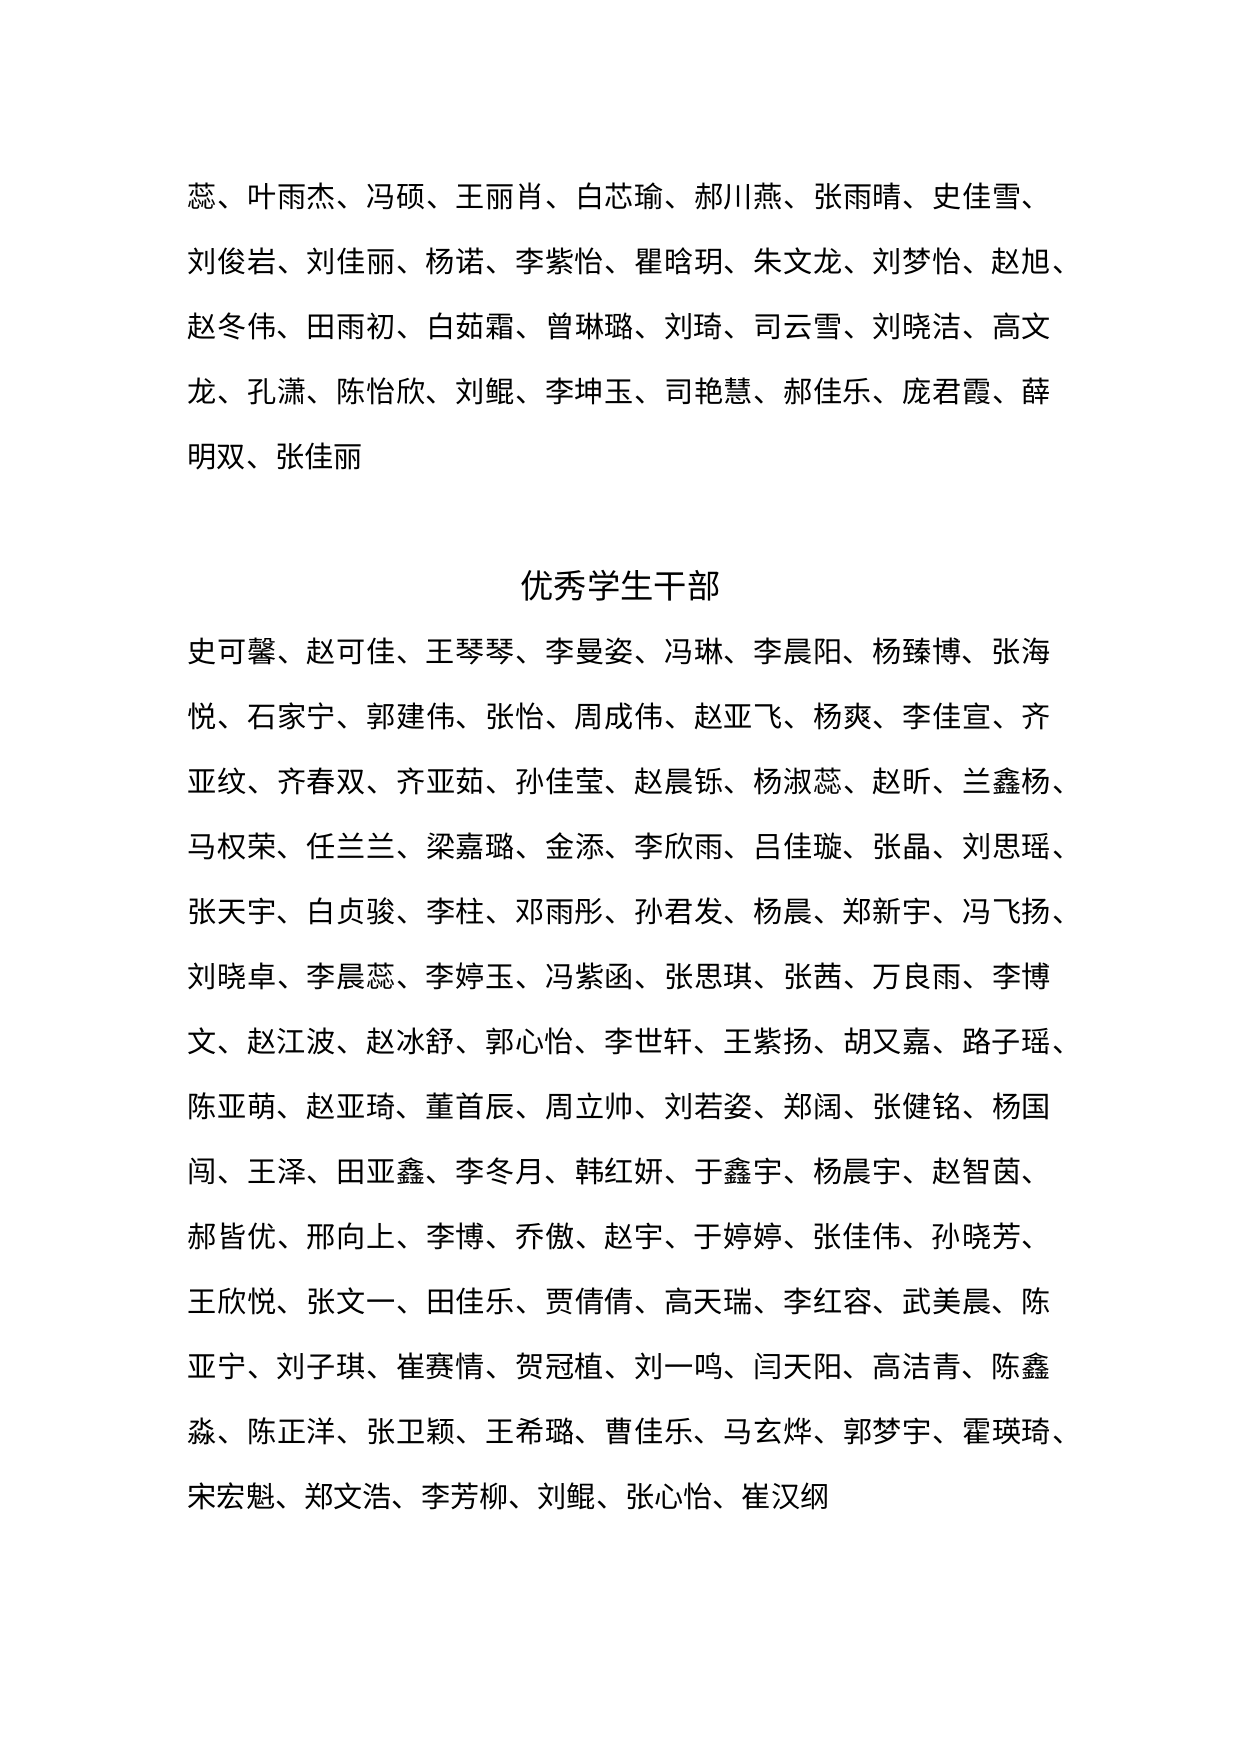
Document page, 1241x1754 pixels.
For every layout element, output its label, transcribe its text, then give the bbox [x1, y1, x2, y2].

text 优秀学生干部 [187, 552, 1053, 617]
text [187, 162, 1053, 487]
text 史可馨、赵可佳、王琴琴、李曼姿、冯琳、李晨阳、杨臻博、张海悦、石家宁、郭建伟、张怡、周成伟、赵亚飞、杨爽、李佳宣、齐亚纹、齐春双、齐亚茹、孙佳莹、赵晨铄、杨淑蕊、赵昕、兰鑫杨、马权荣、任兰兰、梁嘉璐、金添、李欣雨、吕佳璇、张晶、刘思瑶、张天宇、白贞骏、李柱、邓雨彤、孙君发、杨晨、郑新宇、冯飞扬、刘晓卓、李晨蕊、李婷玉、冯紫函、张思琪、张茜、万良雨、李博文、赵江波、赵冰舒、郭心怡、李世轩、王紫扬、胡又嘉、路子瑶、陈亚萌、赵亚琦、董首辰、周立帅、刘若姿、郑阔、张健铭、杨国闯、王泽、田亚鑫、李冬月、韩红妍、于鑫宇、杨晨宇、赵智茵、郝皆优、邢向上、李博、乔傲、赵宇、于婷婷、张佳伟、孙晓芳、王欣悦、张文一、田佳乐、贾倩倩、高天瑞、李红容、武美晨、陈亚宁、刘子琪、崔赛情、贺冠植、刘一鸣、闫天阳、高洁青、陈鑫淼、陈正洋、张卫颖、王希璐、曹佳乐、马玄烨、郭梦宇、霍瑛琦、宋宏魁、郑文浩、李芳柳、刘鲲、张心怡、崔汉纲 [187, 617, 1053, 1527]
